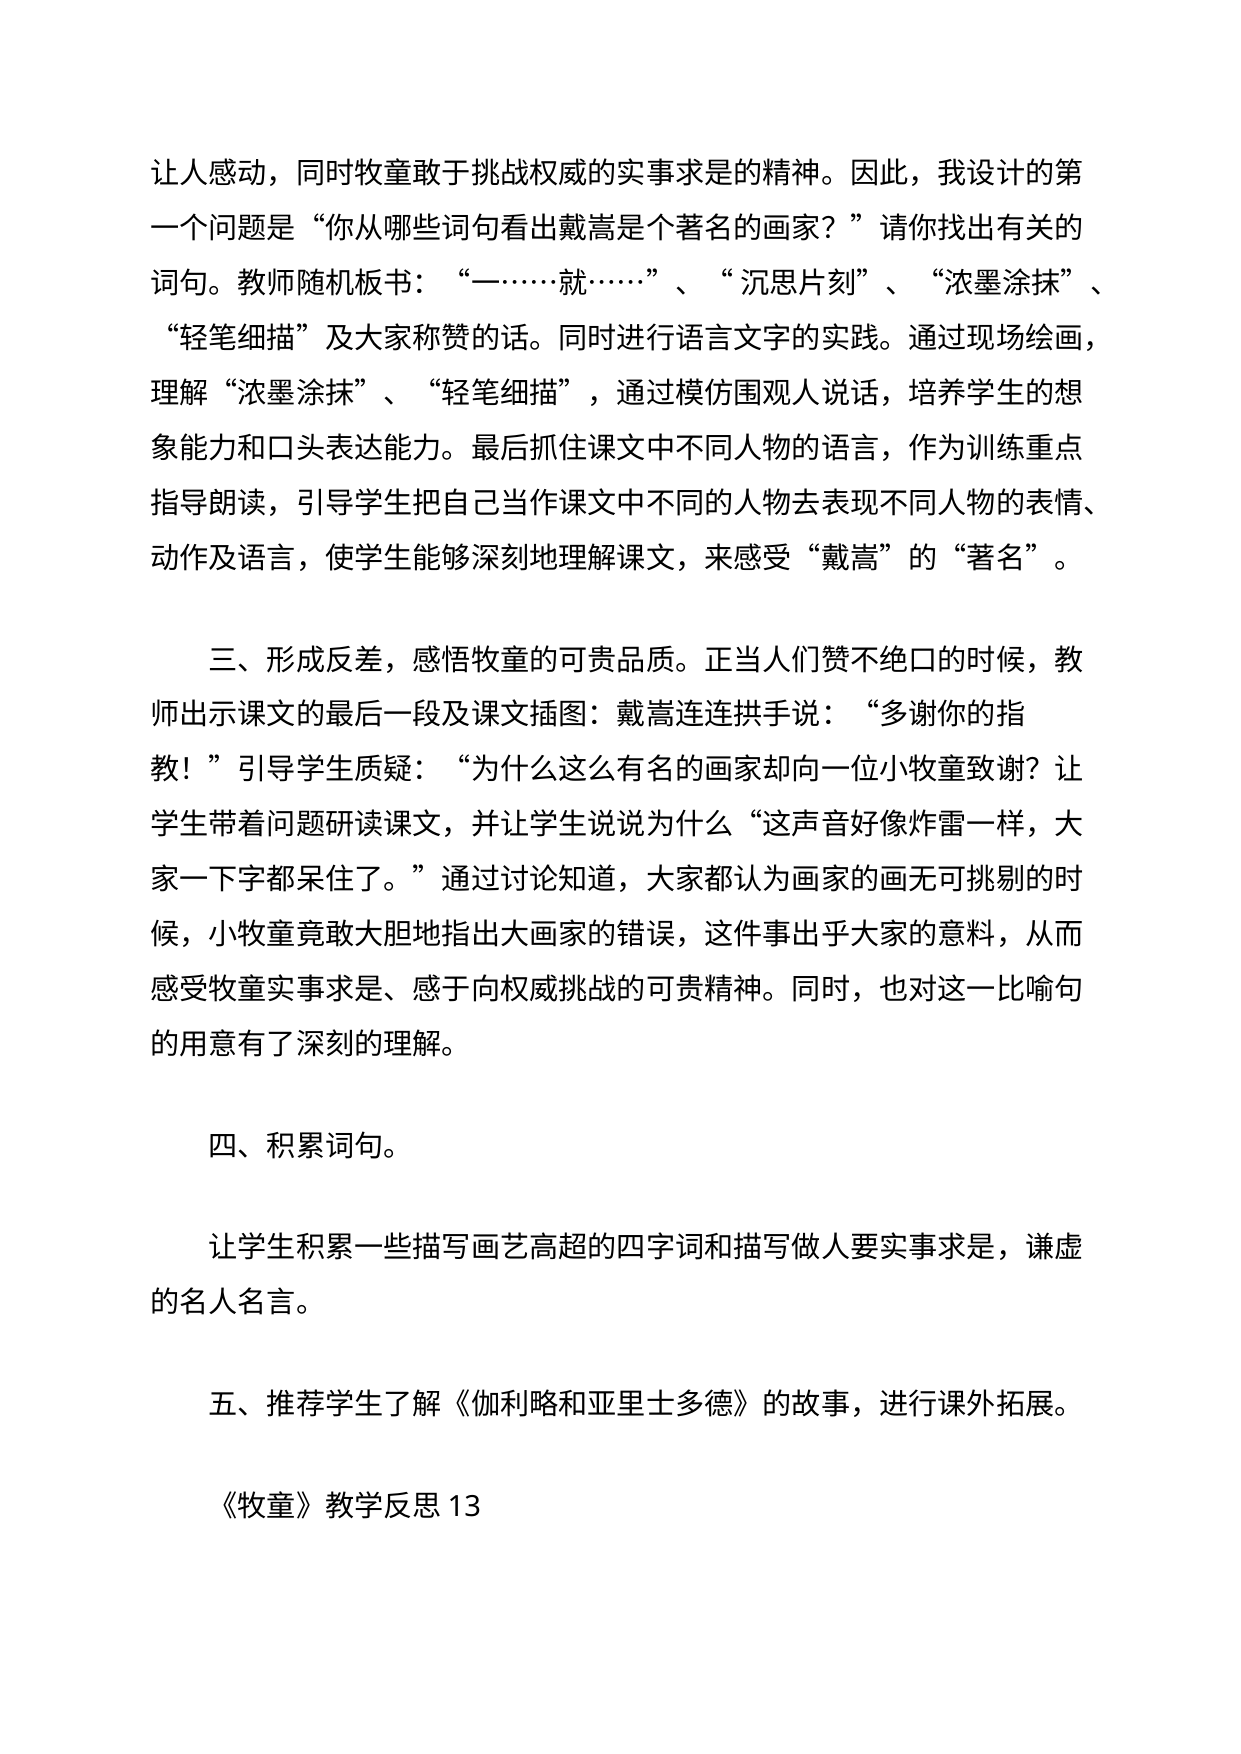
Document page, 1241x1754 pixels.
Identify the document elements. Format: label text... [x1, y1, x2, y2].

text 四、积累词句。 [150, 1122, 1090, 1164]
text 《牧童》教学反思13 [150, 1482, 1090, 1525]
text 让学生积累一些描写画艺高超的四字词和描写做人要实事求是，谦虚的名人名言。 [150, 1224, 1090, 1321]
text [150, 150, 1090, 577]
text 五、推荐学生了解《伽利略和亚里士多德》的故事，进行课外拓展。 [150, 1381, 1090, 1423]
text 三、形成反差，感悟牧童的可贵品质。正当人们赞不绝口的时候，教师出示课文的最后一段及课文插图：戴嵩连连拱手说：“多谢你的指教！”引导学生质疑：“为什么这么有名的画家却向一位小牧童致谢？让学生带着问题研读课文，并让学生说说为什么“这声音好像炸雷一样，大家一下字都呆住了。”通过讨论知道，大家都认为画家的画无可挑剔的时候，小牧童竟敢大胆地指出大画家的错误，这件事出乎大家的意料，从而感受牧童实事求是、感于向权威挑战的可贵精神。同时，也对这一比喻句的用意有了深刻的理解。 [150, 636, 1090, 1063]
